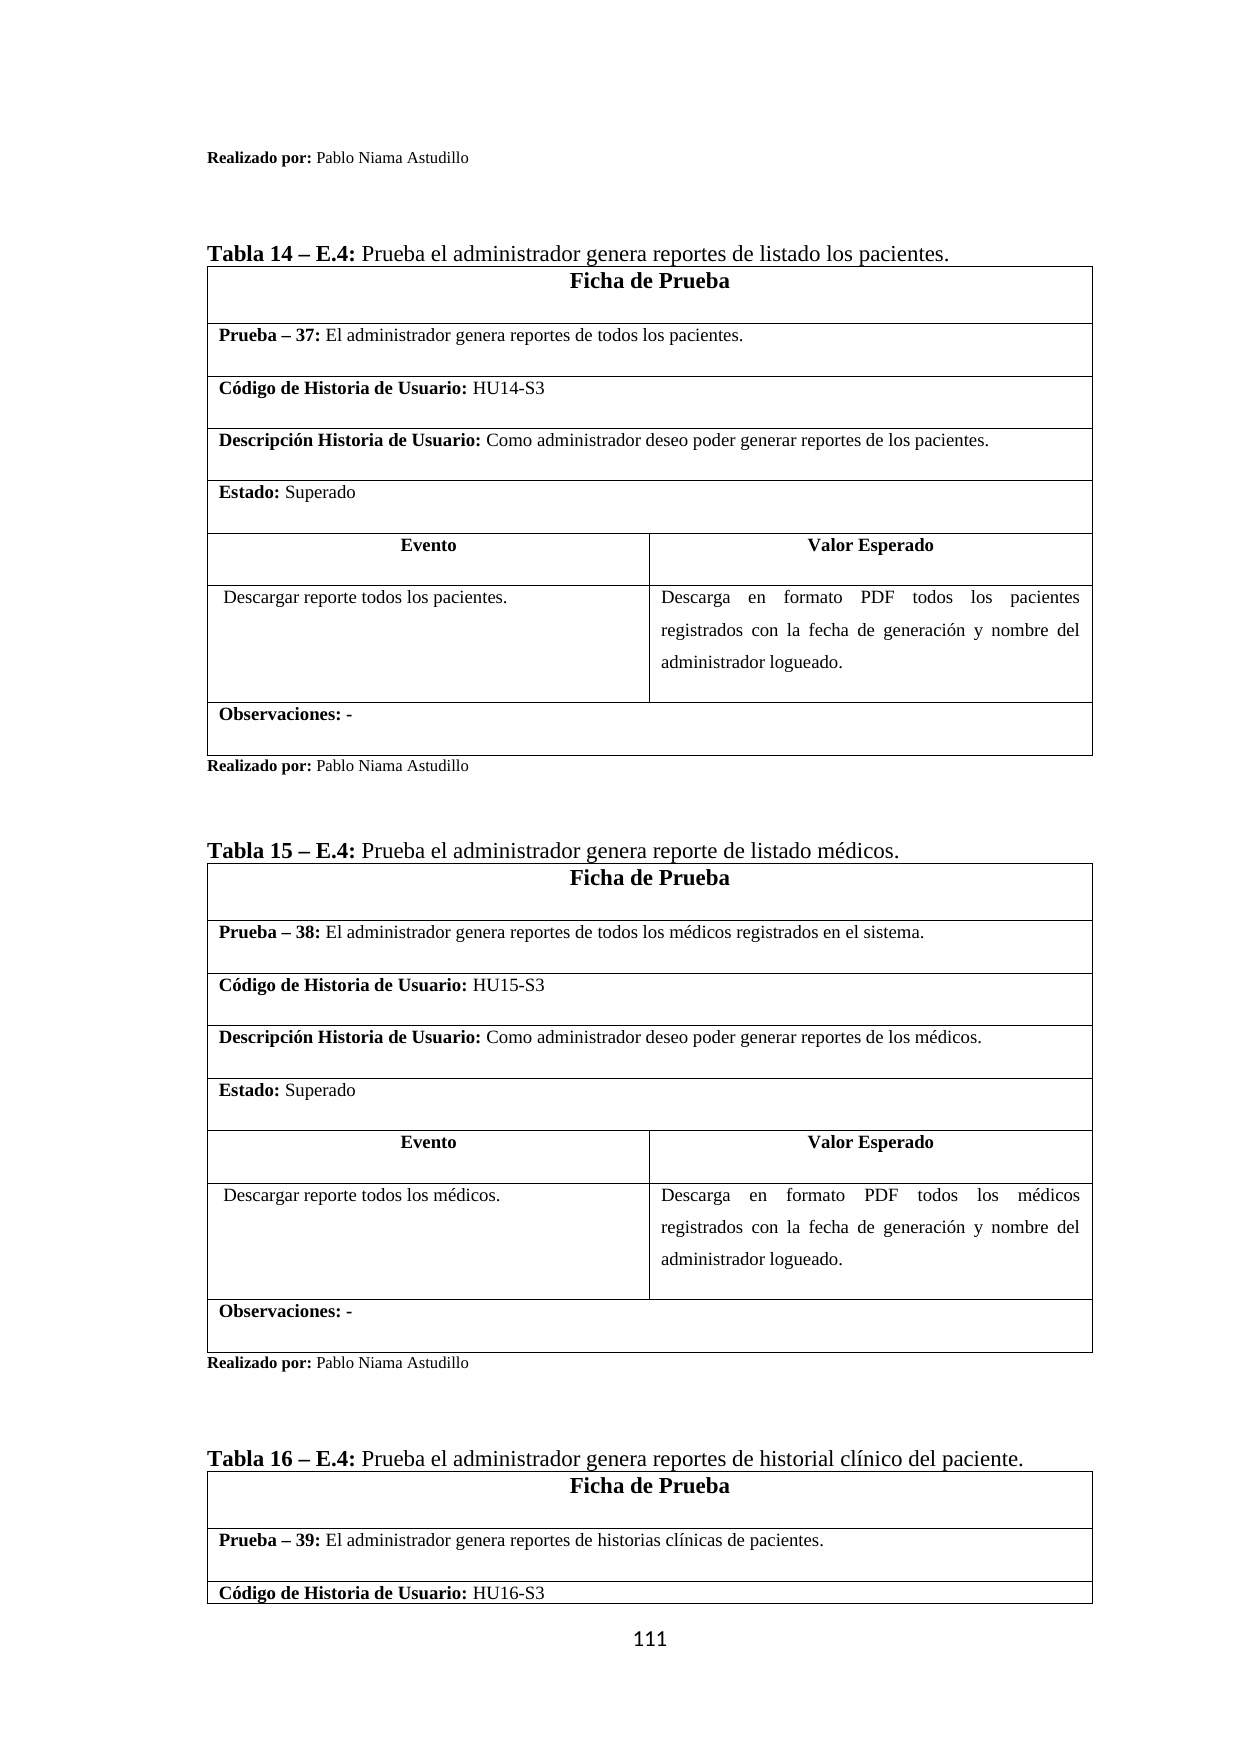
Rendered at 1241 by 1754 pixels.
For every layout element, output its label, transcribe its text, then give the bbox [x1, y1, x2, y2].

table_cell Prueba – 38: El administrador genera reportes de todos los médicos registrados en el sistema. [208, 921, 1092, 973]
text Tabla 14 – E.4: Prueba el administrador genera reportes de listado los pacientes. [207, 240, 1092, 266]
table_cell Descripción Historia de Usuario: Como administrador deseo poder generar reportes de los pacientes. [208, 429, 1092, 480]
table_cell Descripción Historia de Usuario: Como administrador deseo poder generar reportes de los médicos. [208, 1026, 1092, 1078]
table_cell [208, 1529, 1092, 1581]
text Realizado por: Pablo Niama Astudillo [207, 148, 1092, 167]
text Realizado por: Pablo Niama Astudillo [207, 1353, 1092, 1372]
table_cell Evento [208, 534, 649, 585]
table_cell Descargar reporte todos los médicos. [208, 1184, 649, 1299]
table_cell Observaciones: - [208, 703, 1092, 754]
table_cell Descarga en formato PDF todos los médicos registrados con la fecha de generación y nombre del administrador logueado. [650, 1184, 1092, 1299]
table_cell Observaciones: - [208, 1300, 1092, 1352]
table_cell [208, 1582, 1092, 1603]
text Realizado por: Pablo Niama Astudillo [207, 756, 1092, 775]
table_header Ficha de Prueba [208, 1472, 1092, 1528]
table_cell Descargar reporte todos los pacientes. [208, 586, 649, 702]
table_header Ficha de Prueba [208, 267, 1092, 323]
table_cell Valor Esperado [650, 1131, 1092, 1182]
table_cell Estado: Superado [208, 481, 1092, 533]
table_cell Código de Historia de Usuario: HU14-S3 [208, 377, 1092, 428]
table_cell Descarga en formato PDF todos los pacientes registrados con la fecha de generación y nombre del administrador logueado. [650, 586, 1092, 702]
table_header Ficha de Prueba [208, 864, 1092, 920]
table_cell Código de Historia de Usuario: HU15-S3 [208, 974, 1092, 1025]
table_cell Estado: Superado [208, 1079, 1092, 1130]
table_cell Valor Esperado [650, 534, 1092, 585]
table_cell Prueba – 37: El administrador genera reportes de todos los pacientes. [208, 324, 1092, 376]
text Tabla 15 – E.4: Prueba el administrador genera reporte de listado médicos. [207, 837, 1092, 863]
text Tabla 16 – E.4: Prueba el administrador genera reportes de historial clínico del paciente. [207, 1445, 1092, 1471]
table_cell Evento [208, 1131, 649, 1182]
